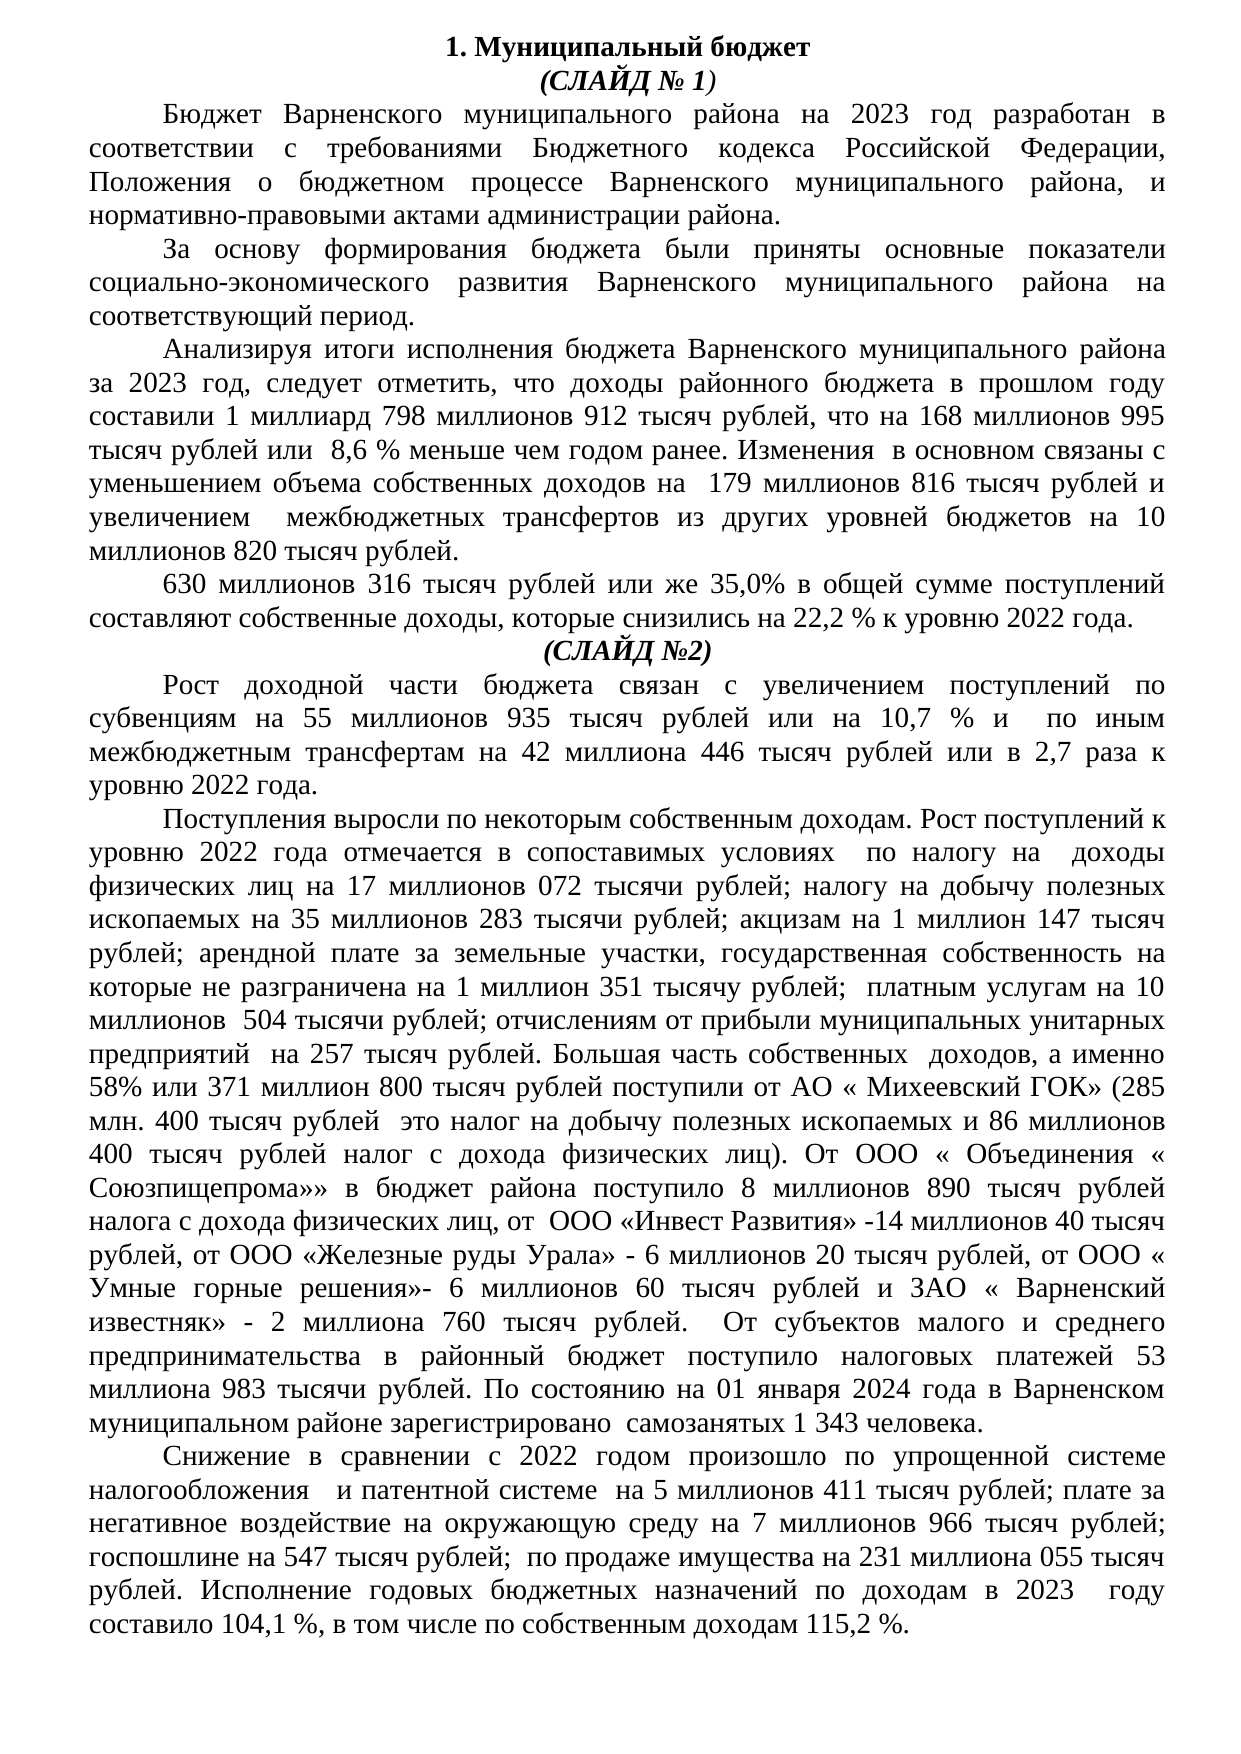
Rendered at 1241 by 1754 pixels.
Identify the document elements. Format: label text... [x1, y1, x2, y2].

text 630 миллионов 316 тысяч рублей или же 35,0% в общей сумме поступлений составляют собственные доходы, которые снизились на 22,2 % к уровню 2022 года. [89, 566, 1167, 633]
text (СЛАЙД № 1) [89, 63, 1167, 97]
text Снижение в сравнении с 2022 годом произошло по упрощенной системе налогообложения и патентной системе на 5 миллионов 411 тысяч рублей; плате за негативное воздействие на окружающую среду на 7 миллионов 966 тысяч рублей; госпошлине на 547 тысяч рублей; по продаже имущества на 231 миллиона 055 тысяч рублей. Исполнение годовых бюджетных назначений по доходам в 2023 году составило 104,1 %, в том числе по собственным доходам 115,2 %. [89, 1438, 1167, 1639]
text За основу формирования бюджета были приняты основные показатели социально-экономического развития Варненского муниципального района на соответствующий период. [89, 231, 1167, 331]
text Рост доходной части бюджета связан с увеличением поступлений по субвенциям на 55 миллионов 935 тысяч рублей или на 10,7 % и по иным межбюджетным трансфертам на 42 миллиона 446 тысяч рублей или в 2,7 раза к уровню 2022 года. [89, 667, 1167, 801]
text (СЛАЙД №2) [89, 633, 1167, 667]
text Анализируя итоги исполнения бюджета Варненского муниципального района за 2023 год, следует отметить, что доходы районного бюджета в прошлом году составили 1 миллиард 798 миллионов 912 тысяч рублей, что на 168 миллионов 995 тысяч рублей или 8,6 % меньше чем годом ранее. Изменения в основном связаны с уменьшением объема собственных доходов на 179 миллионов 816 тысяч рублей и увеличением межбюджетных трансфертов из других уровней бюджетов на 10 миллионов 820 тысяч рублей. [89, 331, 1167, 566]
text Поступления выросли по некоторым собственным доходам. Рост поступлений к уровню 2022 года отмечается в сопоставимых условиях по налогу на доходы физических лиц на 17 миллионов 072 тысячи рублей; налогу на добычу полезных ископаемых на 35 миллионов 283 тысячи рублей; акцизам на 1 миллион 147 тысяч рублей; арендной плате за земельные участки, государственная собственность на которые не разграничена на 1 миллион 351 тысячу рублей; платным услугам на 10 миллионов 504 тысячи рублей; отчислениям от прибыли муниципальных унитарных предприятий на 257 тысяч рублей. Большая часть собственных доходов, а именно 58% или 371 миллион 800 тысяч рублей поступили от АО « Михеевский ГОК» (285 млн. 400 тысяч рублей это налог на добычу полезных ископаемых и 86 миллионов 400 тысяч рублей налог с дохода физических лиц). От ООО « Объединения « Союзпищепрома»» в бюджет района поступило 8 миллионов 890 тысяч рублей налога с дохода физических лиц, от ООО «Инвест Развития» -14 миллионов 40 тысяч рублей, от ООО «Железные руды Урала» - 6 миллионов 20 тысяч рублей, от ООО « Умные горные решения»- 6 миллионов 60 тысяч рублей и ЗАО « Варненский известняк» - 2 миллиона 760 тысяч рублей. От субъектов малого и среднего предпринимательства в районный бюджет поступило налоговых платежей 53 миллиона 983 тысячи рублей. По состоянию на 01 января 2024 года в Варненском муниципальном районе зарегистрировано самозанятых 1 343 человека. [89, 801, 1167, 1438]
text 1. Муниципальный бюджет [89, 29, 1167, 63]
text Бюджет Варненского муниципального района на 2023 год разработан в соответствии с требованиями Бюджетного кодекса Российской Федерации, Положения о бюджетном процессе Варненского муниципального района, и нормативно-правовыми актами администрации района. [89, 97, 1167, 231]
